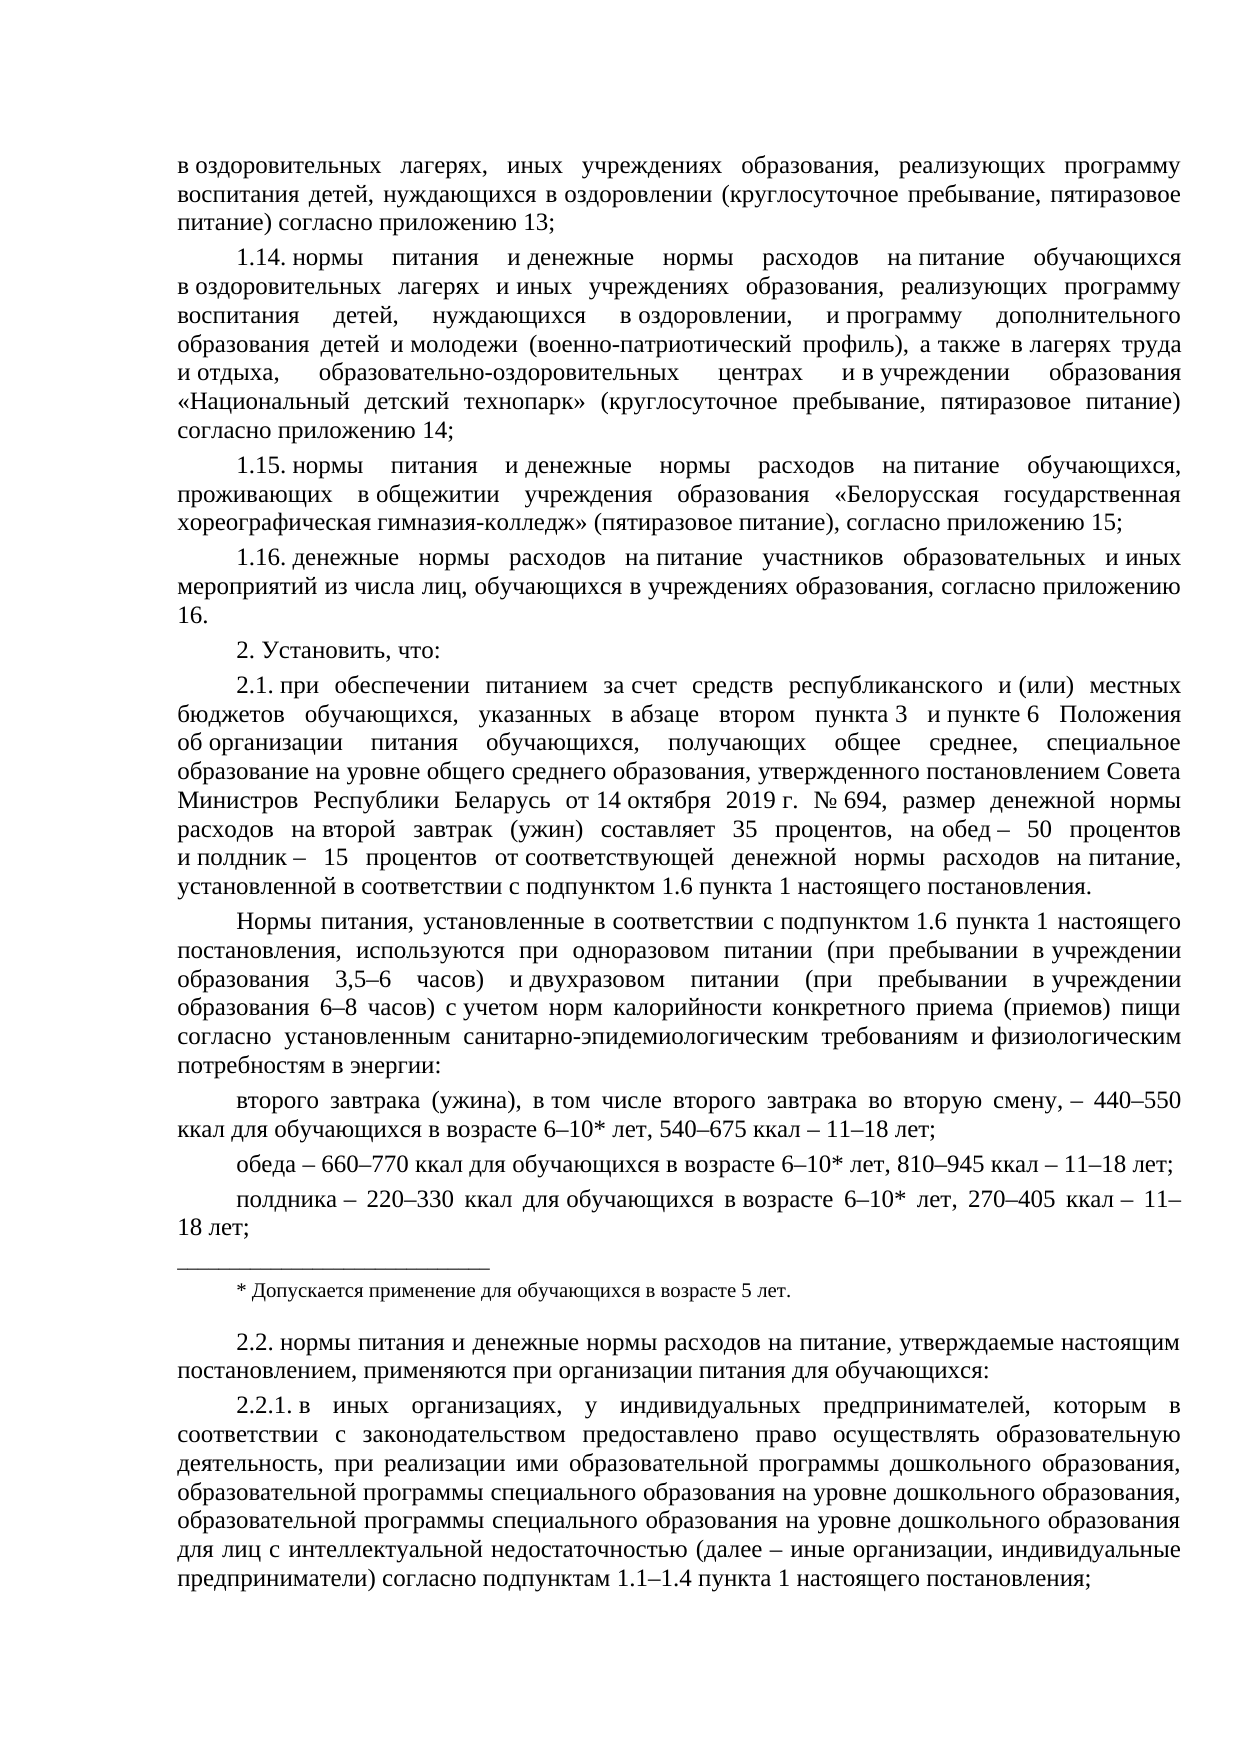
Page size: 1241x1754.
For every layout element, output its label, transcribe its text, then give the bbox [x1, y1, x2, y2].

text ______________________________ [177, 1247, 1181, 1272]
text полдника – 220–330 ккал для обучающихся в возрасте 6–10* лет, 270–405 ккал – 11–18 лет; [177, 1184, 1181, 1241]
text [177, 150, 1181, 236]
text 2.1. при обеспечении питанием за счет средств республиканского и (или) местных бюджетов обучающихся, указанных в абзаце втором пункта 3 и пункте 6 Положения об организации питания обучающихся, получающих общее среднее, специальное образование на уровне общего среднего образования, утвержденного постановлением Совета Министров Республики Беларусь от 14 октября 2019 г. № 694, размер денежной нормы расходов на второй завтрак (ужин) составляет 35 процентов, на обед – 50 процентов и полдник – 15 процентов от соответствующей денежной нормы расходов на питание, установленной в соответствии с подпунктом 1.6 пункта 1 настоящего постановления. [177, 670, 1181, 900]
text * Допускается применение для обучающихся в возрасте 5 лет. [177, 1278, 1181, 1302]
text 2.2. нормы питания и денежные нормы расходов на питание, утверждаемые настоящим постановлением, применяются при организации питания для обучающихся: [177, 1327, 1181, 1384]
text обеда – 660–770 ккал для обучающихся в возрасте 6–10* лет, 810–945 ккал – 11–18 лет; [177, 1149, 1181, 1177]
text 1.15. нормы питания и денежные нормы расходов на питание обучающихся, проживающих в общежитии учреждения образования «Белорусская государственная хореографическая гимназия-колледж» (пятиразовое питание), согласно приложению 15; [177, 450, 1181, 536]
text 1.14. нормы питания и денежные нормы расходов на питание обучающихся в оздоровительных лагерях и иных учреждениях образования, реализующих программу воспитания детей, нуждающихся в оздоровлении, и программу дополнительного образования детей и молодежи (военно-патриотический профиль), а также в лагерях труда и отдыха, образовательно-оздоровительных центрах и в учреждении образования «Национальный детский технопарк» (круглосуточное пребывание, пятиразовое питание) согласно приложению 14; [177, 242, 1181, 444]
text 2.2.1. в иных организациях, у индивидуальных предпринимателей, которым в соответствии с законодательством предоставлено право осуществлять образовательную деятельность, при реализации ими образовательной программы дошкольного образования, образовательной программы специального образования на уровне дошкольного образования, образовательной программы специального образования на уровне дошкольного образования для лиц с интеллектуальной недостаточностью (далее – иные организации, индивидуальные предприниматели) согласно подпунктам 1.1–1.4 пункта 1 настоящего постановления; [177, 1391, 1181, 1592]
text второго завтрака (ужина), в том числе второго завтрака во вторую смену, – 440–550 ккал для обучающихся в возрасте 6–10* лет, 540–675 ккал – 11–18 лет; [177, 1085, 1181, 1142]
text Нормы питания, установленные в соответствии с подпунктом 1.6 пункта 1 настоящего постановления, используются при одноразовом питании (при пребывании в учреждении образования 3,5–6 часов) и двухразовом питании (при пребывании в учреждении образования 6–8 часов) с учетом норм калорийности конкретного приема (приемов) пищи согласно установленным санитарно-эпидемиологическим требованиям и физиологическим потребностям в энергии: [177, 906, 1181, 1079]
text 1.16. денежные нормы расходов на питание участников образовательных и иных мероприятий из числа лиц, обучающихся в учреждениях образования, согласно приложению 16. [177, 542, 1181, 629]
text 2. Установить, что: [177, 635, 1181, 664]
